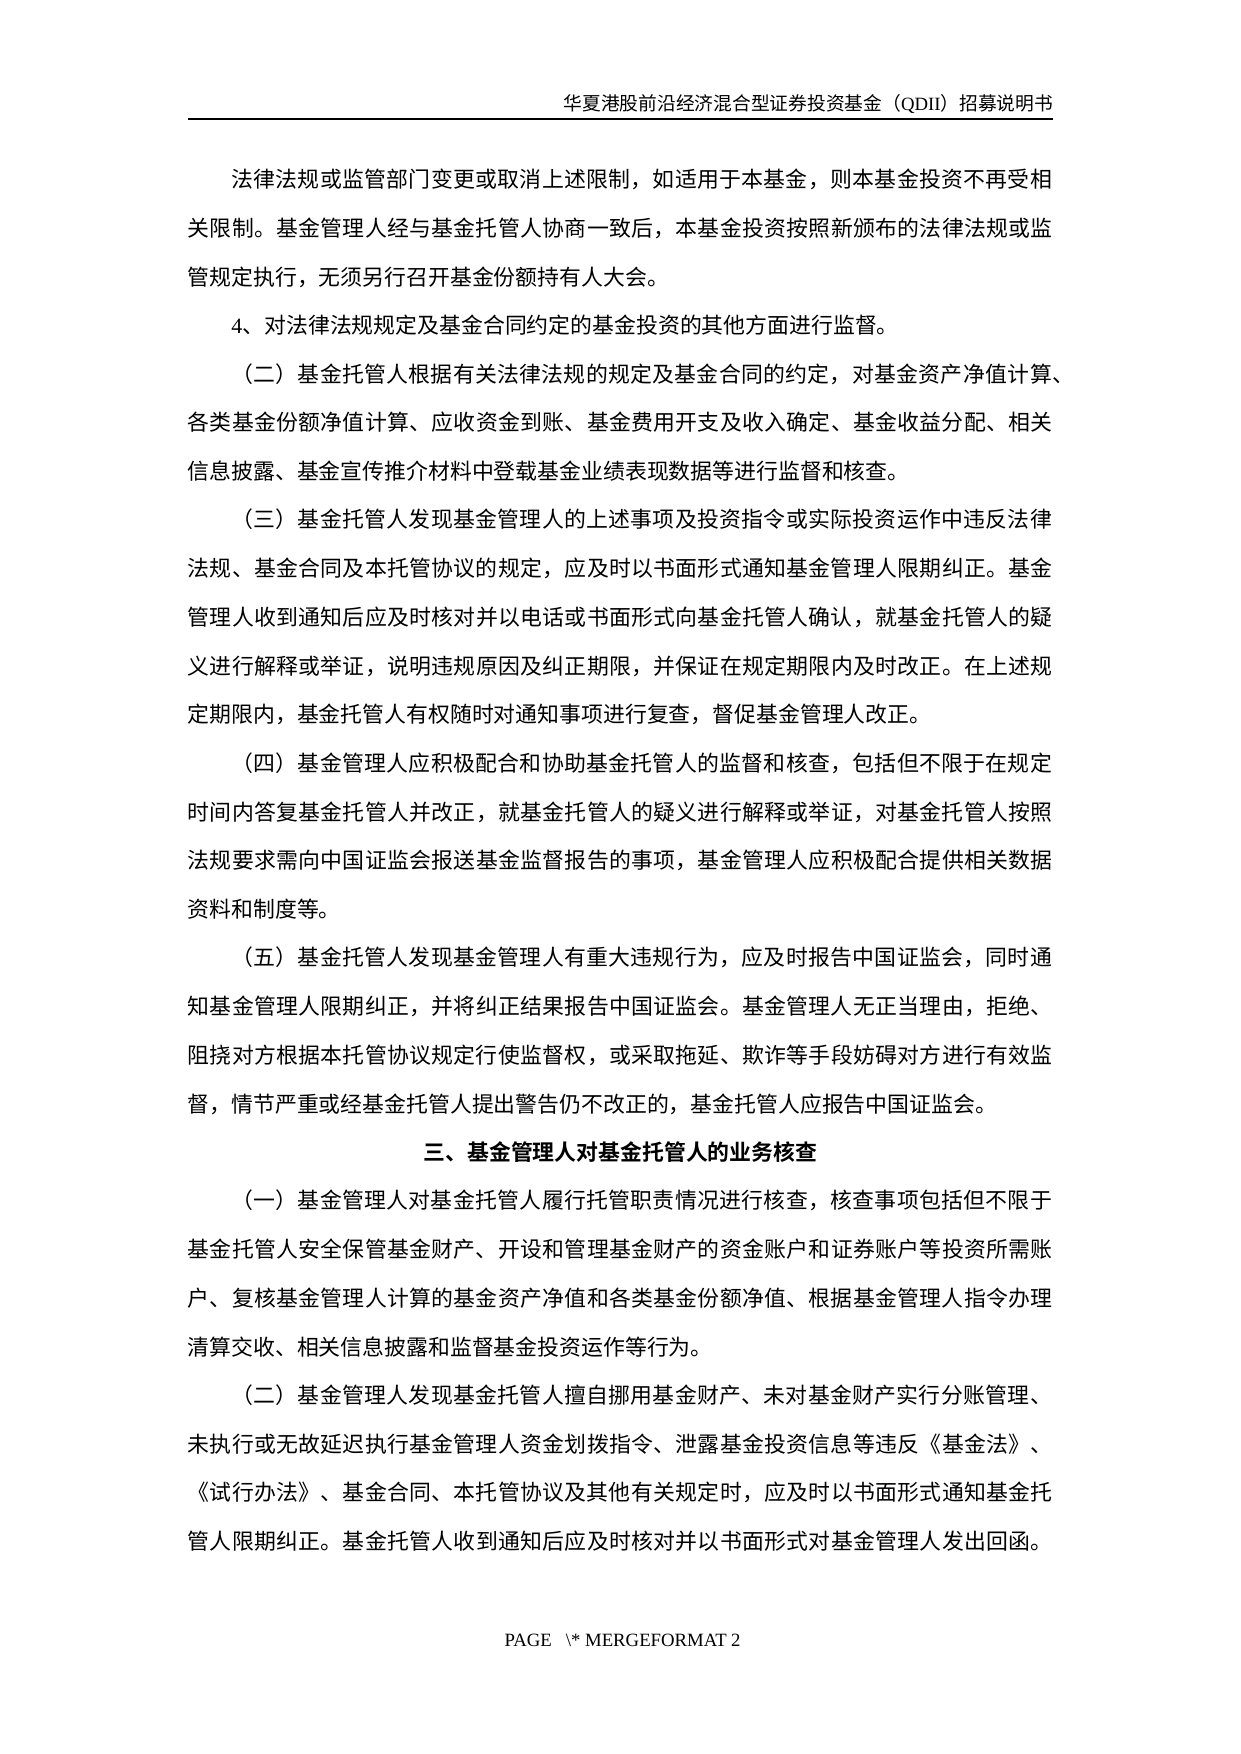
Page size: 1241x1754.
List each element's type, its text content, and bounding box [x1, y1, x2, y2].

text 4、对法律法规规定及基金合同约定的基金投资的其他方面进行监督。 [187, 308, 1053, 340]
text （三）基金托管人发现基金管理人的上述事项及投资指令或实际投资运作中违反法律法规、基金合同及本托管协议的规定，应及时以书面形式通知基金管理人限期纠正。基金管理人收到通知后应及时核对并以电话或书面形式向基金托管人确认，就基金托管人的疑义进行解释或举证，说明违规原因及纠正期限，并保证在规定期限内及时改正。在上述规定期限内，基金托管人有权随时对通知事项进行复查，督促基金管理人改正。 [187, 502, 1053, 729]
text （一）基金管理人对基金托管人履行托管职责情况进行核查，核查事项包括但不限于基金托管人安全保管基金财产、开设和管理基金财产的资金账户和证券账户等投资所需账户、复核基金管理人计算的基金资产净值和各类基金份额净值、根据基金管理人指令办理清算交收、相关信息披露和监督基金投资运作等行为。 [187, 1183, 1053, 1362]
text （二）基金托管人根据有关法律法规的规定及基金合同的约定，对基金资产净值计算、各类基金份额净值计算、应收资金到账、基金费用开支及收入确定、基金收益分配、相关信息披露、基金宣传推介材料中登载基金业绩表现数据等进行监督和核查。 [187, 356, 1053, 486]
text （五）基金托管人发现基金管理人有重大违规行为，应及时报告中国证监会，同时通知基金管理人限期纠正，并将纠正结果报告中国证监会。基金管理人无正当理由，拒绝、阻挠对方根据本托管协议规定行使监督权，或采取拖延、欺诈等手段妨碍对方进行有效监督，情节严重或经基金托管人提出警告仍不改正的，基金托管人应报告中国证监会。 [187, 940, 1053, 1119]
text 法律法规或监管部门变更或取消上述限制，如适用于本基金，则本基金投资不再受相关限制。基金管理人经与基金托管人协商一致后，本基金投资按照新颁布的法律法规或监管规定执行，无须另行召开基金份额持有人大会。 [187, 162, 1053, 292]
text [187, 1377, 1053, 1556]
subtitle 三、基金管理人对基金托管人的业务核查 [187, 1134, 1053, 1167]
text （四）基金管理人应积极配合和协助基金托管人的监督和核查，包括但不限于在规定时间内答复基金托管人并改正，就基金托管人的疑义进行解释或举证，对基金托管人按照法规要求需向中国证监会报送基金监督报告的事项，基金管理人应积极配合提供相关数据资料和制度等。 [187, 745, 1053, 924]
